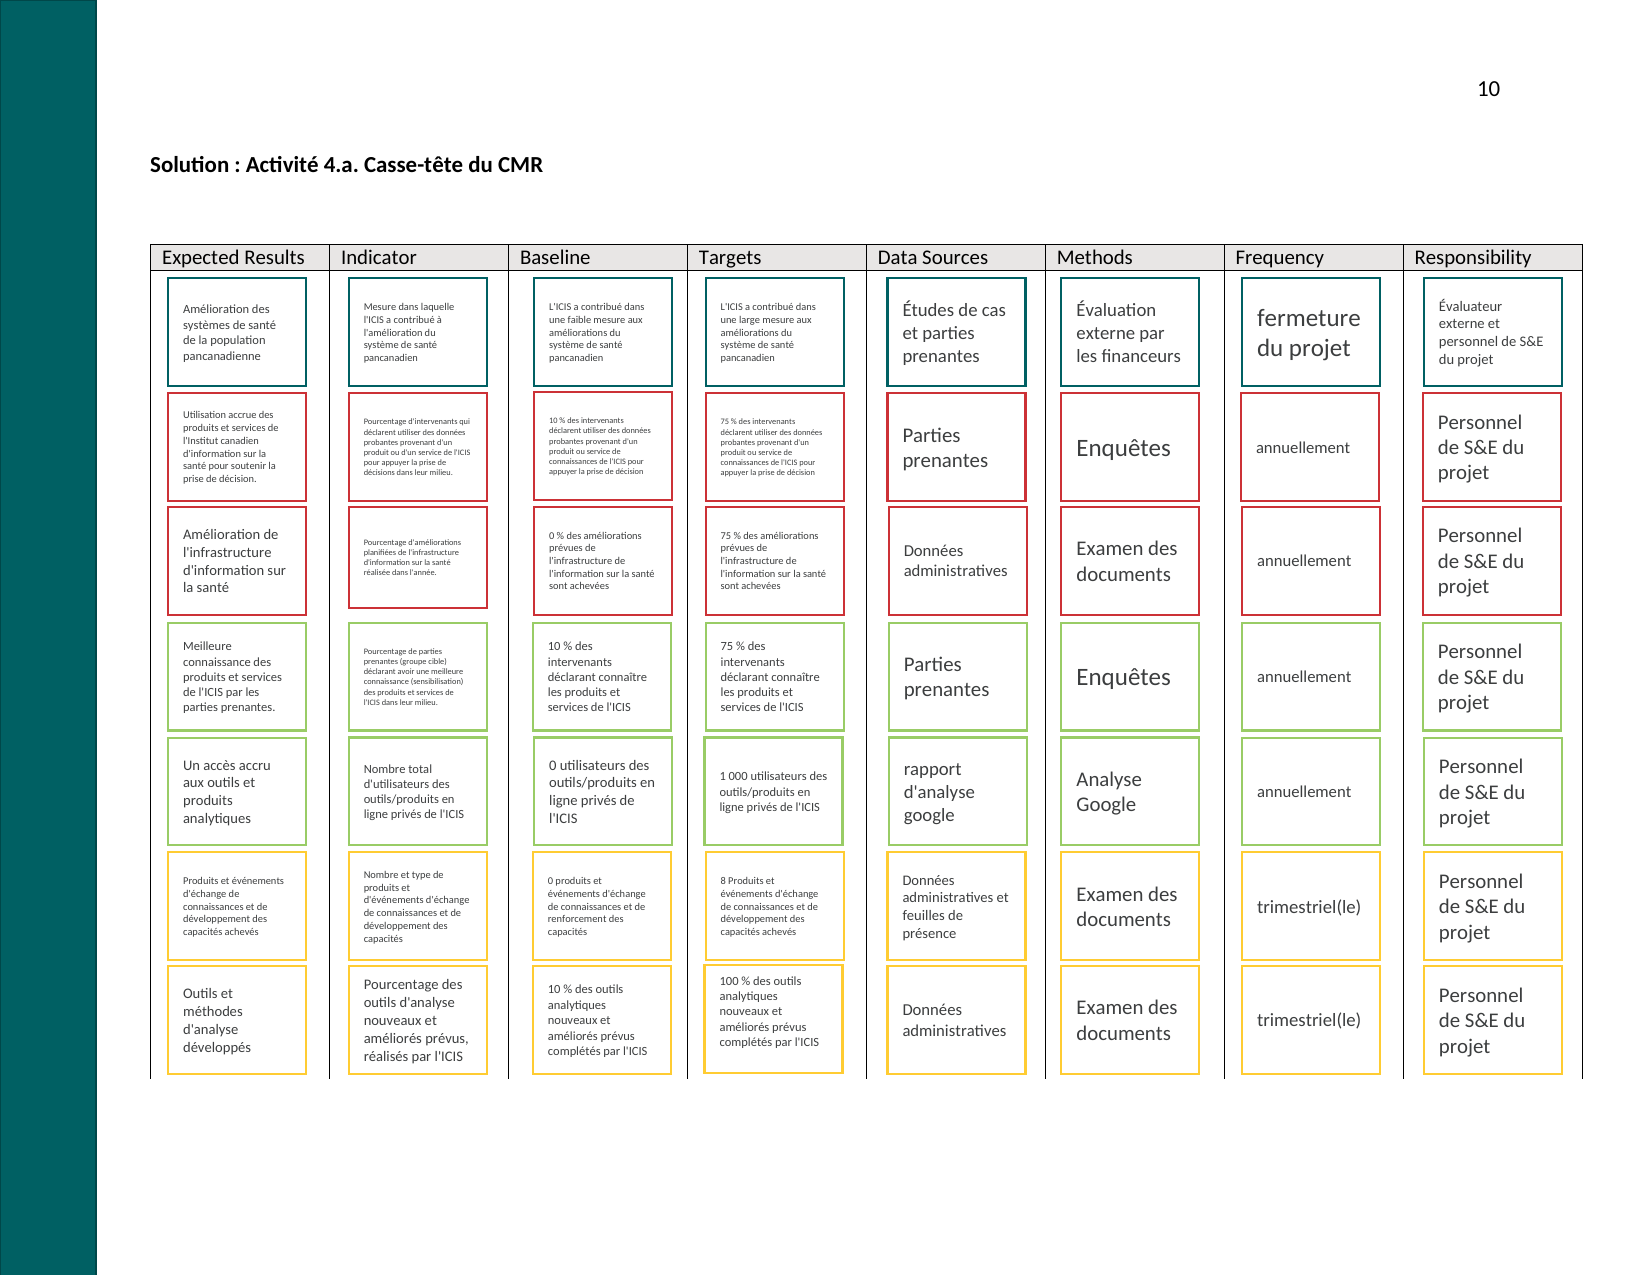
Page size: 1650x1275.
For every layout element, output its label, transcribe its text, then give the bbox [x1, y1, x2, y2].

table_cell [867, 271, 1045, 1079]
text Solution : Activité 4.a. Casse-tête du CMR [150, 150, 1500, 178]
table_header Targets [688, 245, 866, 270]
table_cell [330, 271, 508, 1079]
table_header Methods [1046, 245, 1224, 270]
table_header Baseline [509, 245, 687, 270]
table_header Responsibility [1404, 245, 1582, 270]
table_header Data Sources [867, 245, 1045, 270]
table_cell [509, 271, 687, 1079]
table_cell [1225, 271, 1403, 1079]
table_header Indicator [330, 245, 508, 270]
table_header Expected Results [151, 245, 329, 270]
table_cell [1046, 271, 1224, 1079]
table_cell [1404, 271, 1582, 1079]
table_cell [688, 271, 866, 1079]
table_header Frequency [1225, 245, 1403, 270]
table_cell [151, 271, 329, 1079]
